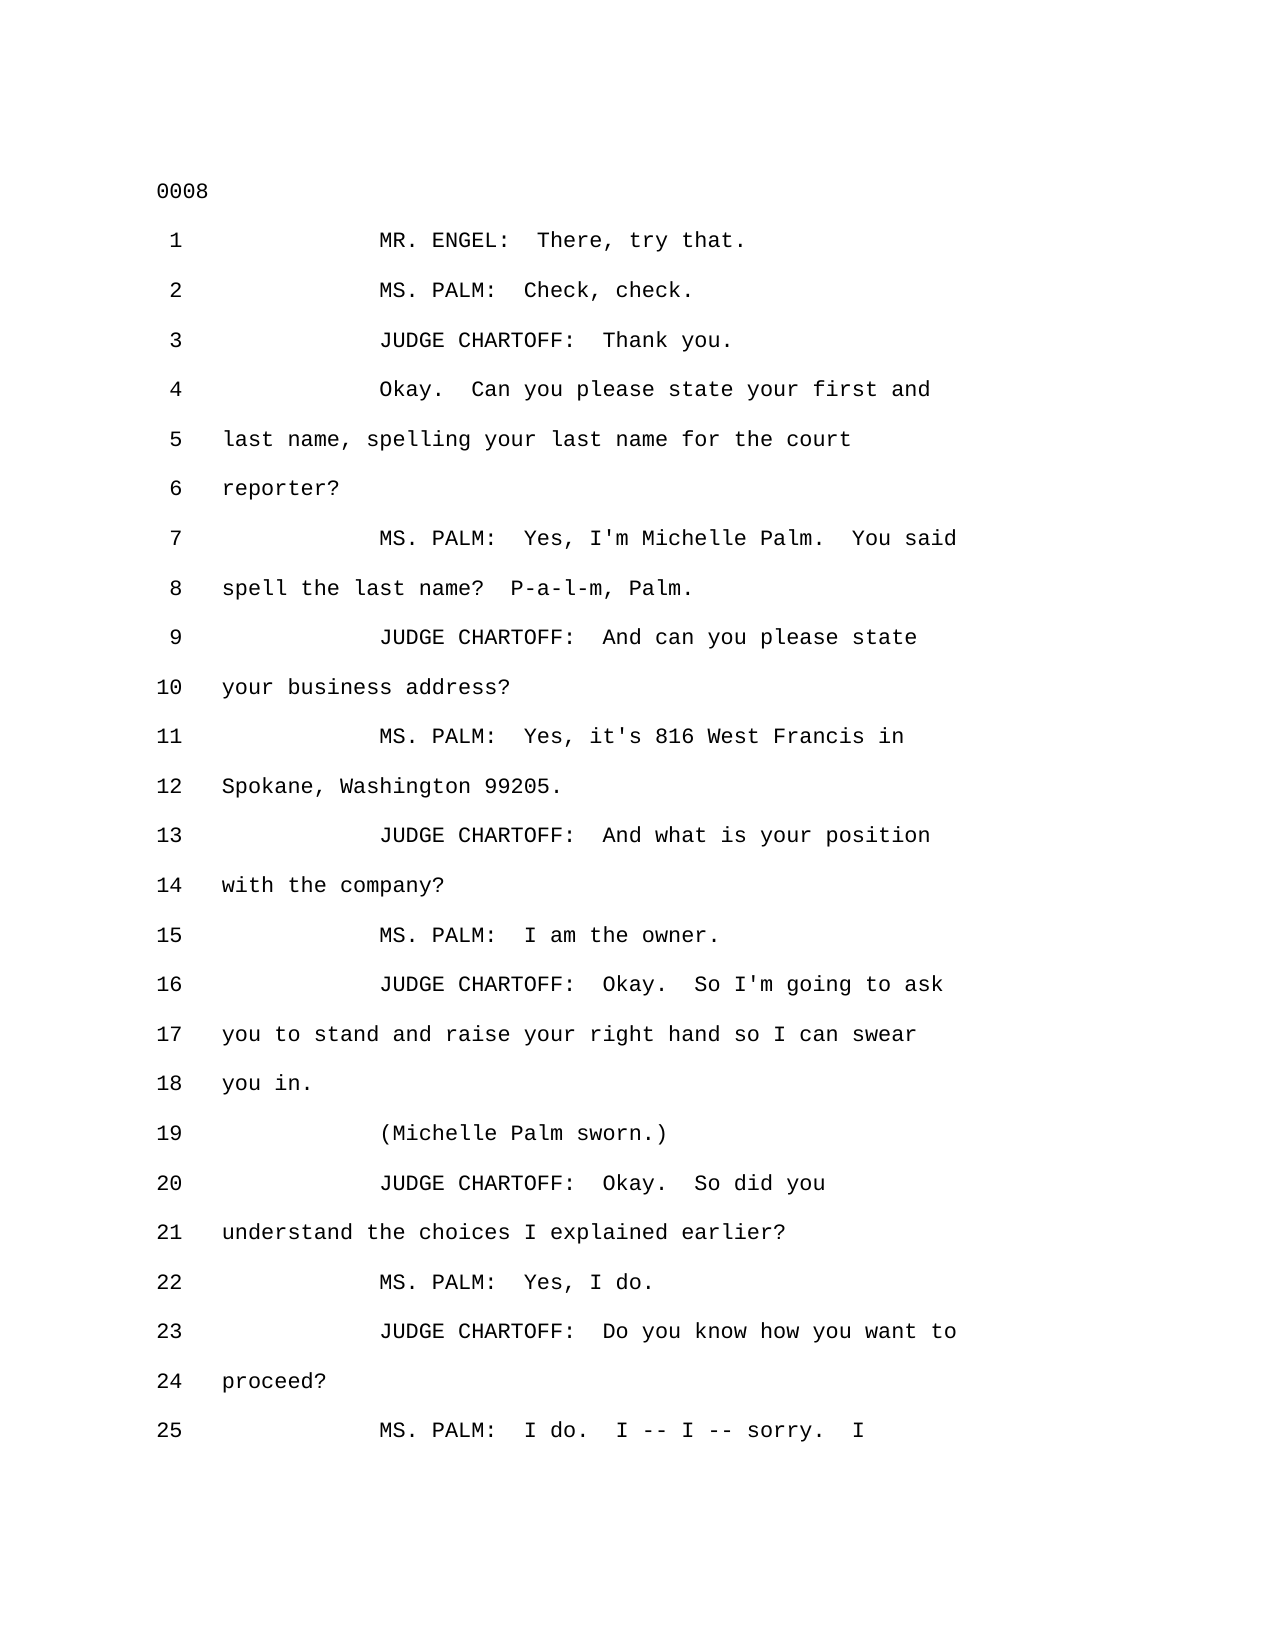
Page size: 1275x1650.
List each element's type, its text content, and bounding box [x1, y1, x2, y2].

text 24 proceed? [156, 1370, 1119, 1395]
text 6 reporter? [156, 477, 1119, 502]
text 4 Okay. Can you please state your first and [156, 378, 1119, 403]
text 9 JUDGE CHARTOFF: And can you please state [156, 626, 1119, 651]
text 0008 [156, 180, 1119, 205]
text 14 with the company? [156, 874, 1119, 899]
text 1 MR. ENGEL: There, try that. [156, 229, 1119, 254]
text 2 MS. PALM: Check, check. [156, 279, 1119, 304]
text 8 spell the last name? P-a-l-m, Palm. [156, 577, 1119, 601]
text 25 MS. PALM: I do. I -- I -- sorry. I [156, 1419, 1119, 1444]
text 15 MS. PALM: I am the owner. [156, 924, 1119, 948]
text 7 MS. PALM: Yes, I'm Michelle Palm. You said [156, 527, 1119, 552]
text 3 JUDGE CHARTOFF: Thank you. [156, 329, 1119, 353]
text 5 last name, spelling your last name for the court [156, 428, 1119, 453]
text 23 JUDGE CHARTOFF: Do you know how you want to [156, 1320, 1119, 1345]
text 16 JUDGE CHARTOFF: Okay. So I'm going to ask [156, 973, 1119, 998]
text 22 MS. PALM: Yes, I do. [156, 1271, 1119, 1296]
text 21 understand the choices I explained earlier? [156, 1221, 1119, 1246]
text 12 Spokane, Washington 99205. [156, 775, 1119, 800]
text 10 your business address? [156, 676, 1119, 701]
text 13 JUDGE CHARTOFF: And what is your position [156, 824, 1119, 849]
text 18 you in. [156, 1072, 1119, 1097]
text 19 (Michelle Palm sworn.) [156, 1122, 1119, 1147]
text 20 JUDGE CHARTOFF: Okay. So did you [156, 1172, 1119, 1196]
text 17 you to stand and raise your right hand so I can swear [156, 1023, 1119, 1048]
text 11 MS. PALM: Yes, it's 816 West Francis in [156, 725, 1119, 750]
